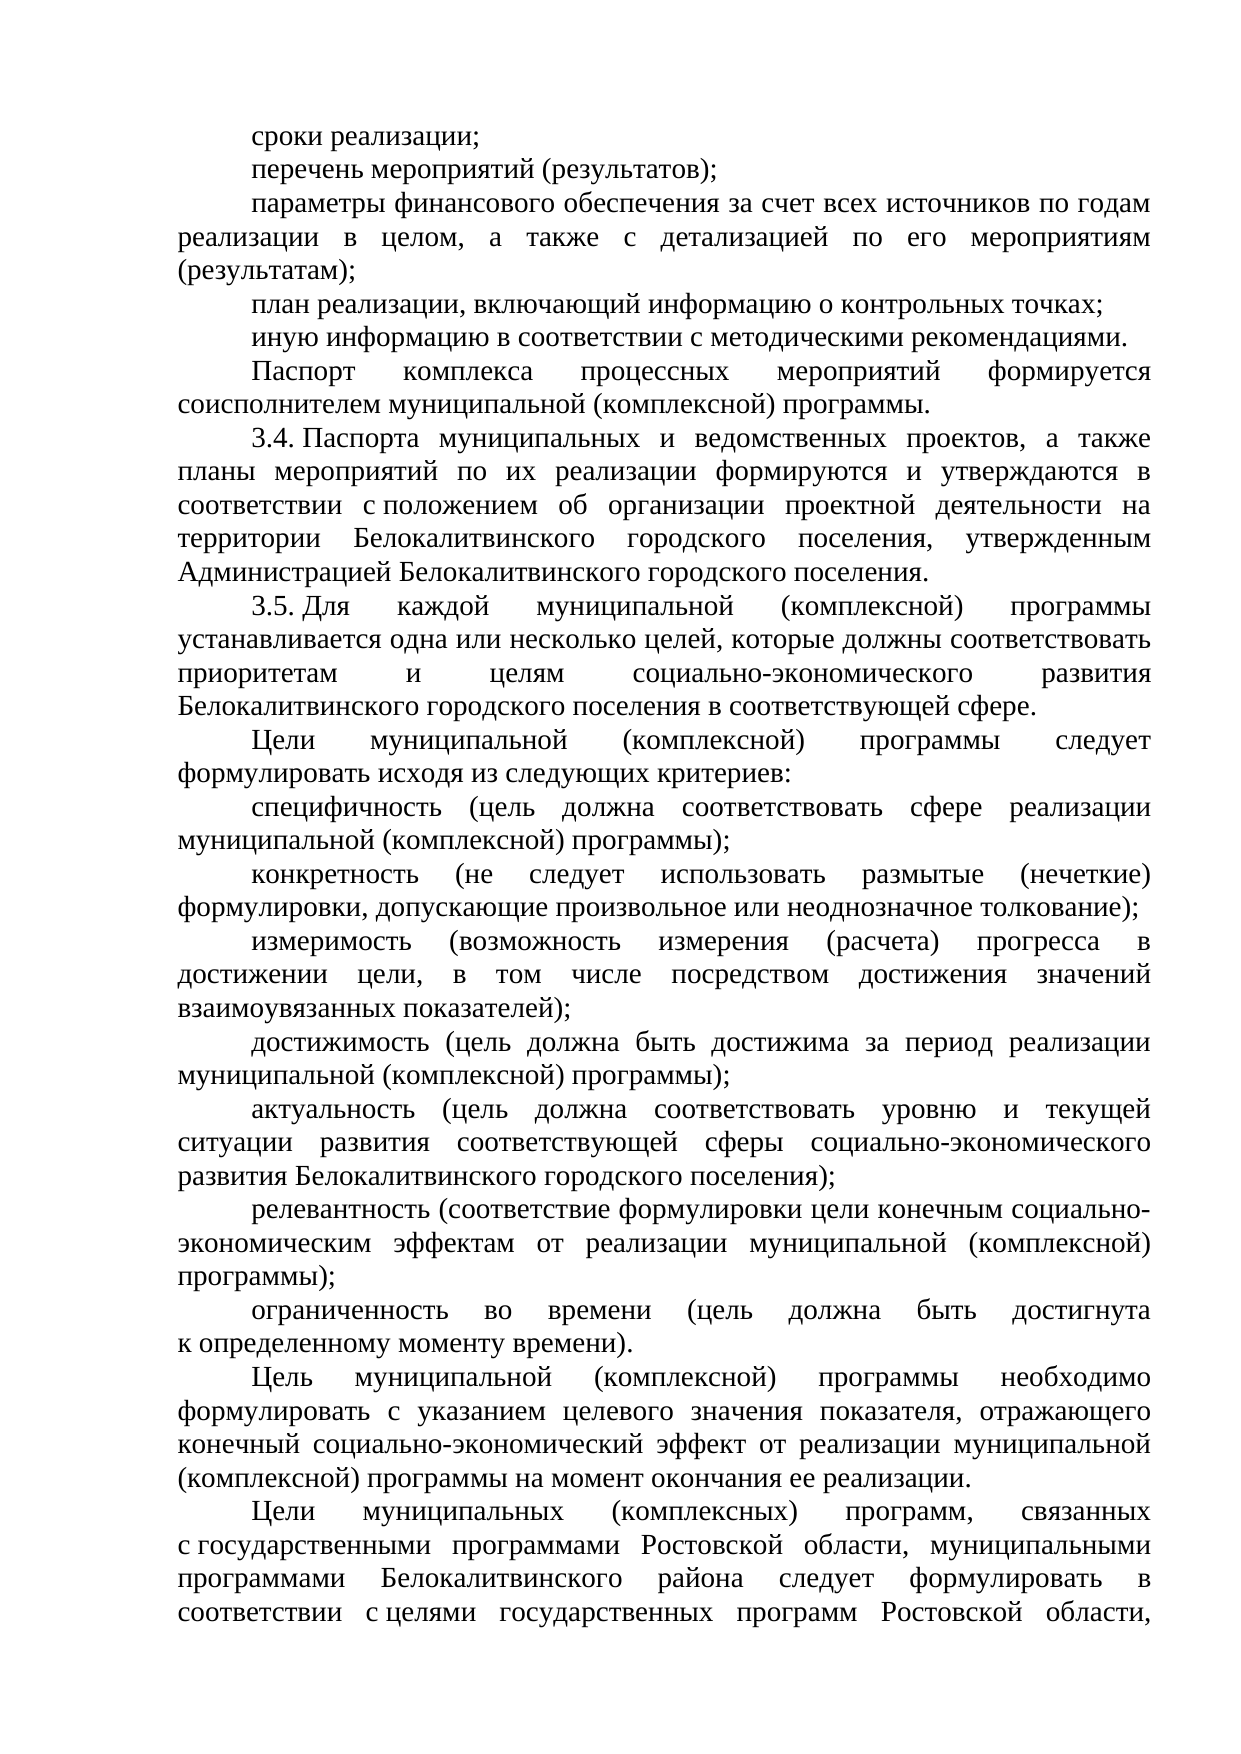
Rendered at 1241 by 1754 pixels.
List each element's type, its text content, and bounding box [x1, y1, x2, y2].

text специфичность (цель должна соответствовать сфере реализации муниципальной (комплексной) программы); [177, 789, 1152, 856]
text план реализации, включающий информацию о контрольных точках; [177, 286, 1152, 319]
text перечень мероприятий (результатов); [177, 152, 1152, 185]
text релевантность (соответствие формулировки цели конечным социально-экономическим эффектам от реализации муниципальной (комплексной) программы); [177, 1191, 1152, 1292]
text Цель муниципальной (комплексной) программы необходимо формулировать с указанием целевого значения показателя, отражающего конечный социально-экономический эффект от реализации муниципальной (комплексной) программы на момент окончания ее реализации. [177, 1359, 1152, 1493]
text 3.4. Паспорта муниципальных и ведомственных проектов, а также планы мероприятий по их реализации формируются и утверждаются в соответствии с положением об организации проектной деятельности на территории Белокалитвинского городского поселения, утвержденным Администрацией Белокалитвинского городского поселения. [177, 420, 1152, 588]
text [177, 1493, 1152, 1627]
text Цели муниципальной (комплексной) программы следует формулировать исходя из следующих критериев: [177, 722, 1152, 789]
text ограниченность во времени (цель должна быть достигнута к определенному моменту времени). [177, 1292, 1152, 1359]
text сроки реализации; [177, 118, 1152, 152]
text актуальность (цель должна соответствовать уровню и текущей ситуации развития соответствующей сферы социально-экономического развития Белокалитвинского городского поселения); [177, 1091, 1152, 1191]
text конкретность (не следует использовать размытые (нечеткие) формулировки, допускающие произвольное или неоднозначное толкование); [177, 856, 1152, 923]
text достижимость (цель должна быть достижима за период реализации муниципальной (комплексной) программы); [177, 1024, 1152, 1091]
text измеримость (возможность измерения (расчета) прогресса в достижении цели, в том числе посредством достижения значений взаимоувязанных показателей); [177, 923, 1152, 1024]
text Паспорт комплекса процессных мероприятий формируется соисполнителем муниципальной (комплексной) программы. [177, 353, 1152, 420]
text иную информацию в соответствии с методическими рекомендациями. [177, 319, 1152, 353]
text 3.5. Для каждой муниципальной (комплексной) программы устанавливается одна или несколько целей, которые должны соответствовать приоритетам и целям социально-экономического развития Белокалитвинского городского поселения в соответствующей сфере. [177, 588, 1152, 722]
text параметры финансового обеспечения за счет всех источников по годам реализации в целом, а также с детализацией по его мероприятиям (результатам); [177, 185, 1152, 286]
